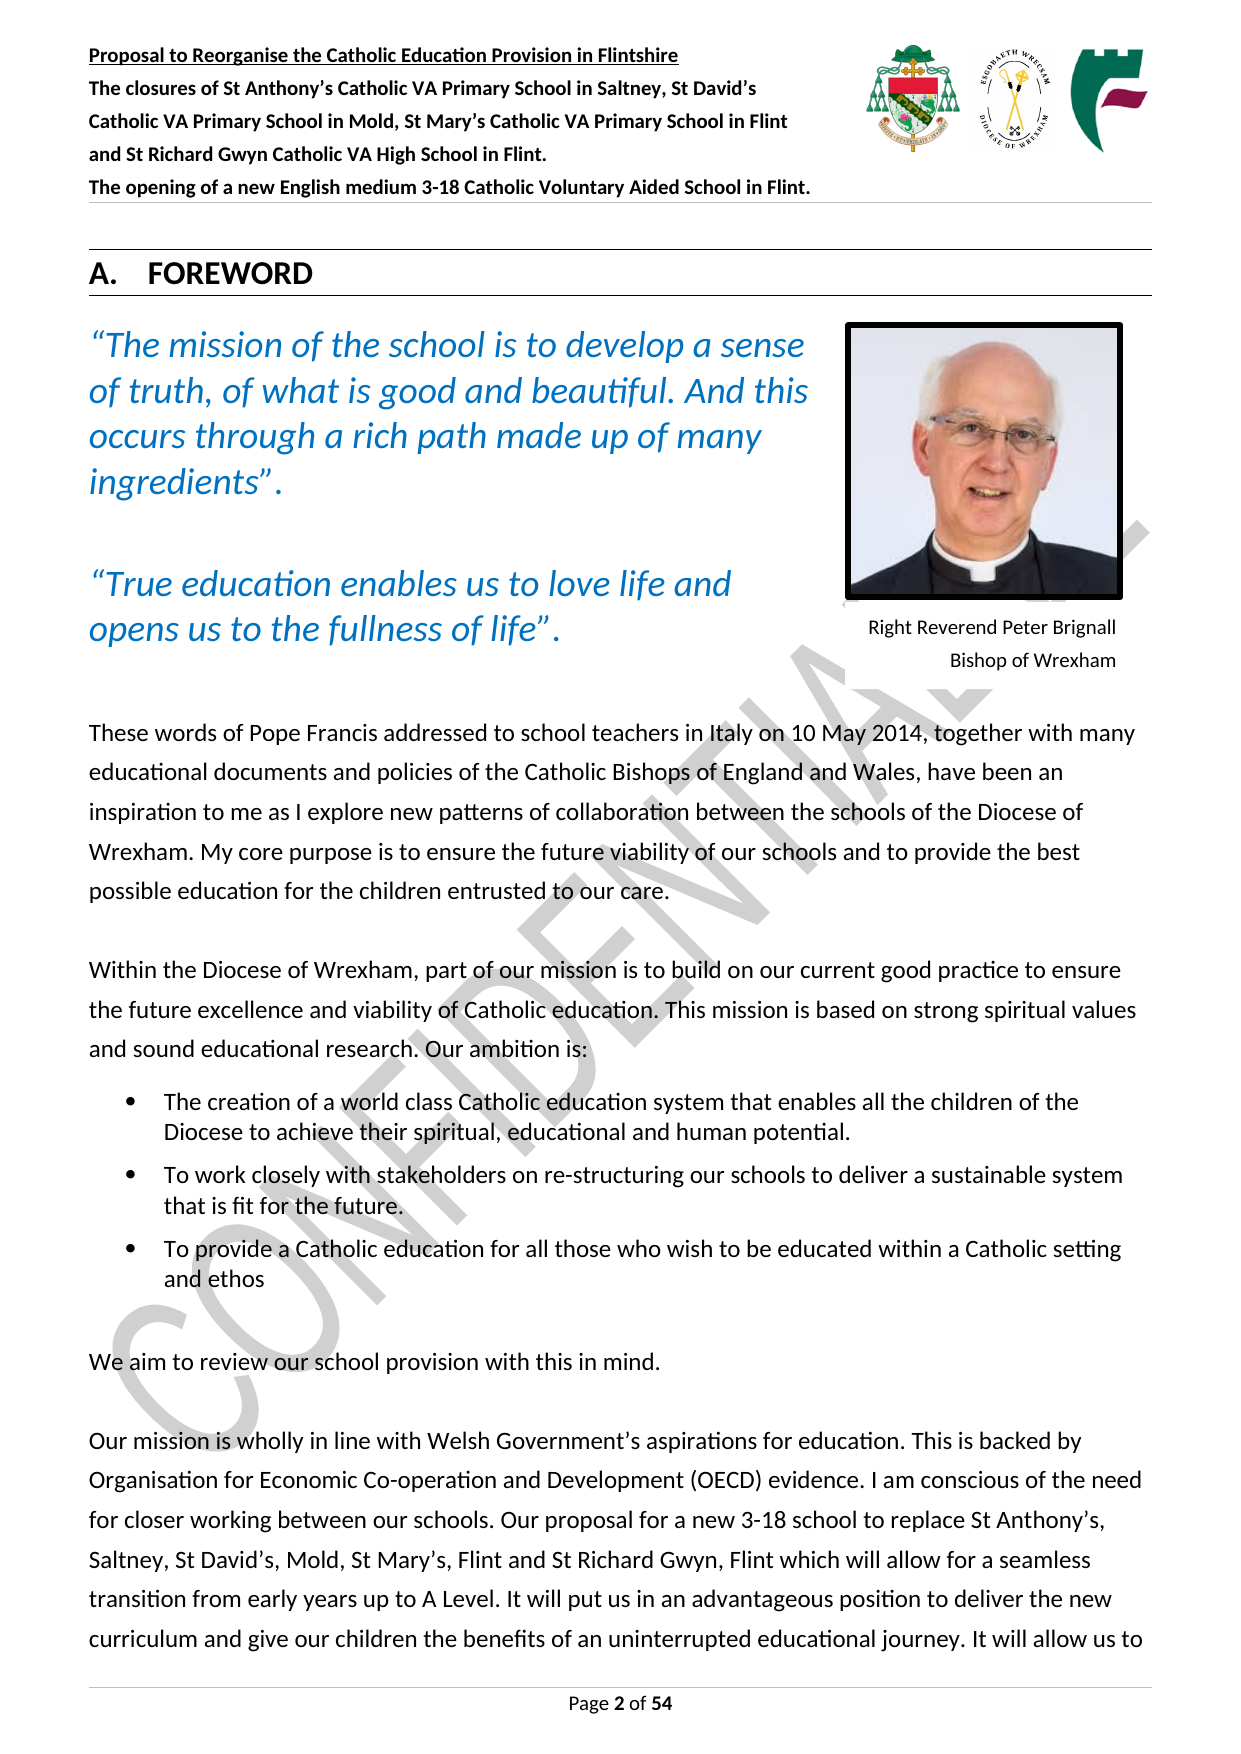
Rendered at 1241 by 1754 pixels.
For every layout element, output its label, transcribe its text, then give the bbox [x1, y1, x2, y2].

list The creation of a world class Catholic education system that enables all the children of the Diocese to achieve their spiritual, educational and human potential. [126, 1086, 1152, 1147]
picture [866, 45, 960, 152]
text “True education enables us to love life and opens us to the fullness of life”. [89, 559, 1152, 651]
list To provide a Catholic education for all those who wish to be educated within a Catholic setting and ethos [126, 1233, 1152, 1294]
list To work closely with stakeholders on re-structuring our schools to deliver a sustainable system that is fit for the future. [126, 1159, 1152, 1220]
text “The mission of the school is to develop a sense of truth, of what is good and beautiful. And this occurs through a rich path made up of many ingredients”. [89, 321, 1152, 504]
text These words of Pope Francis addressed to school teachers in Italy on 10 May 2014, together with many educational documents and policies of the Catholic Bishops of England and Wales, have been an inspiration to me as I explore new patterns of collaboration between the schools of the Diocese of Wrexham. My core purpose is to ensure the future viability of our schools and to provide the best possible education for the children entrusted to our care. [89, 717, 1152, 906]
picture [971, 47, 1057, 154]
subtitle FOREWORD [89, 250, 1152, 295]
text Within the Diocese of Wrexham, part of our mission is to build on our current good practice to ensure the future excellence and viability of Catholic education. This mission is based on strong spiritual values and sound educational research. Our ambition is: [89, 954, 1152, 1064]
picture [1068, 47, 1149, 154]
text We aim to review our school provision with this in mind. [89, 1346, 1152, 1376]
picture [851, 328, 1117, 594]
